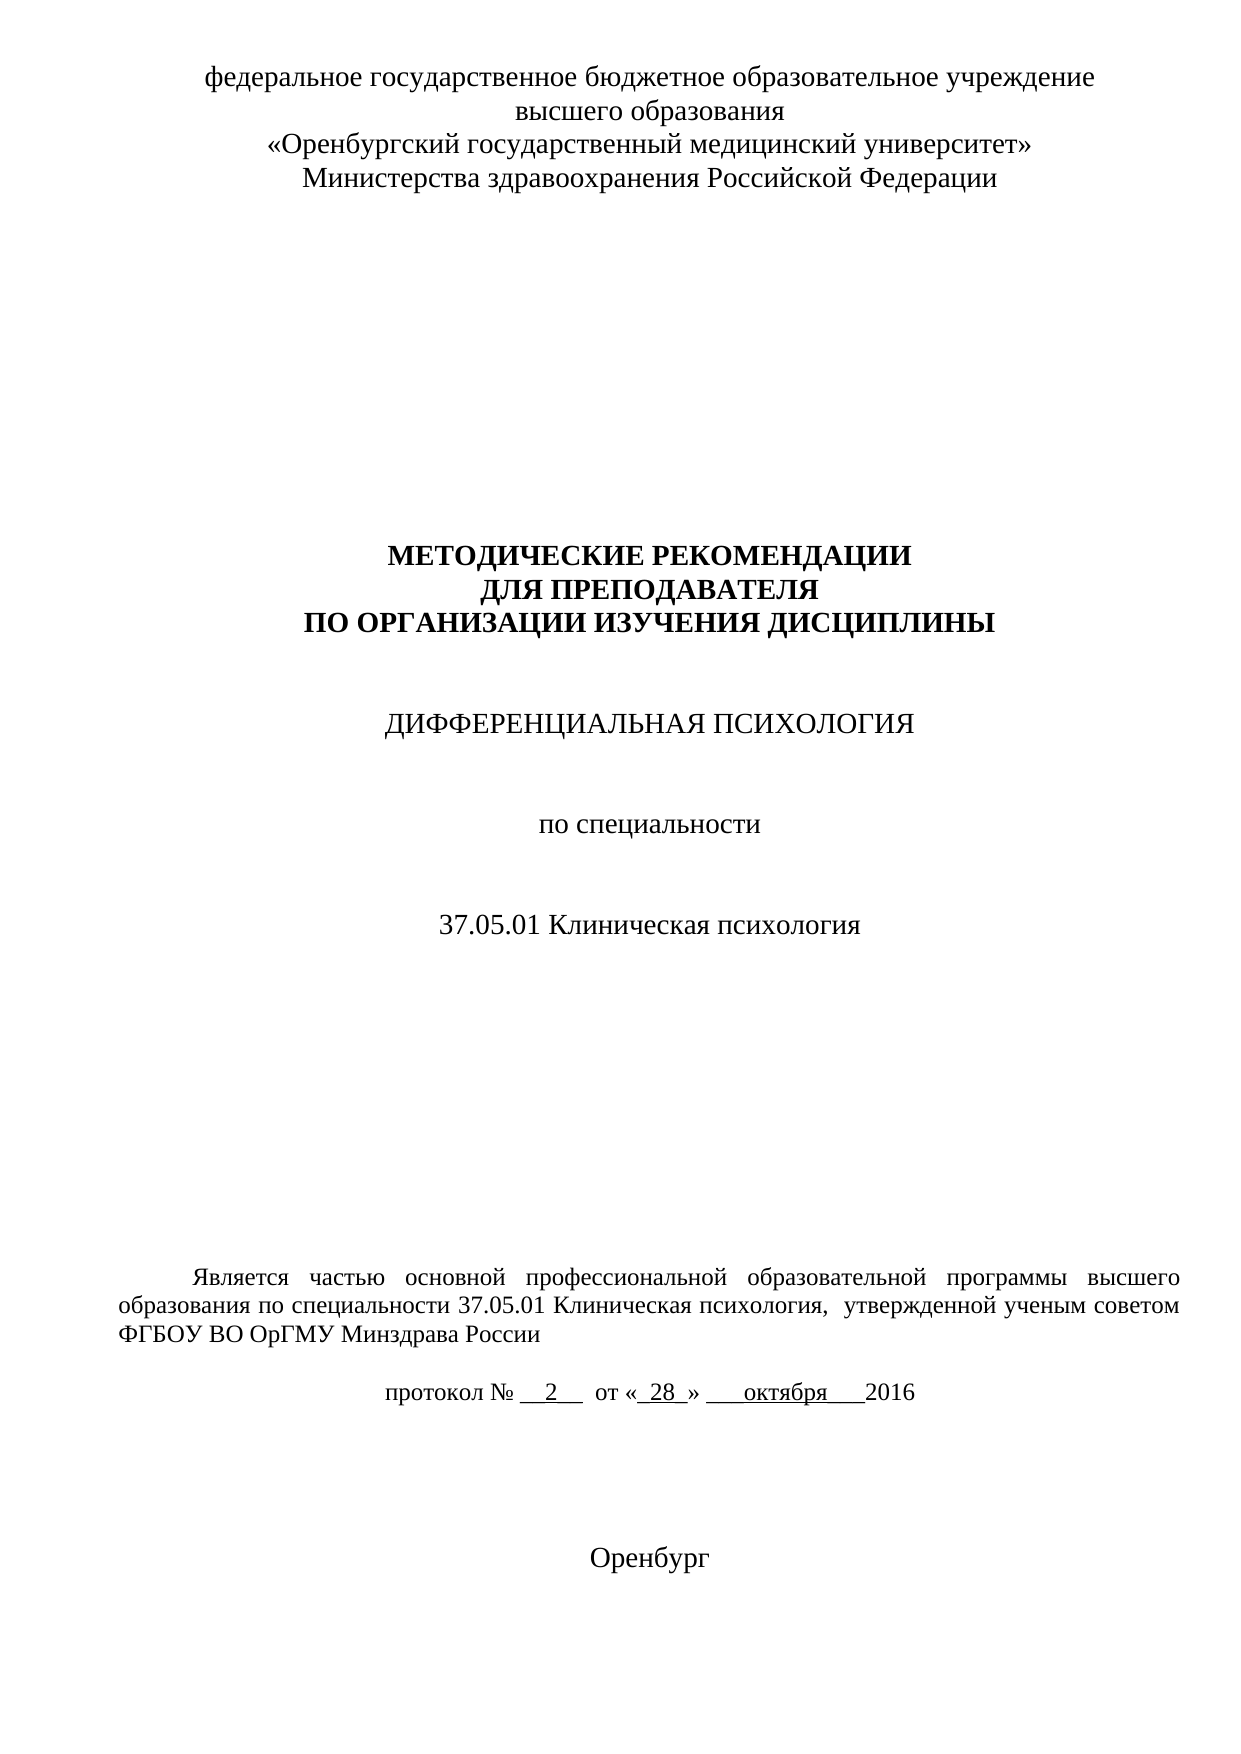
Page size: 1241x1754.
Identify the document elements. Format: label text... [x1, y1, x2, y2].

text ДИФФЕРЕНЦИАЛЬНАЯ ПСИХОЛОГИЯ [118, 706, 1181, 739]
text ДЛЯ ПРЕПОДАВАТЕЛЯ [118, 572, 1181, 605]
text «Оренбургский государственный медицинский университет» [118, 126, 1181, 160]
text по специальности [118, 807, 1181, 840]
text Является частью основной профессиональной образовательной программы высшего образования по специальности 37.05.01 Клиническая психология, утвержденной ученым советом ФГБОУ ВО ОрГМУ Минздрава России [118, 1262, 1181, 1348]
text федеральное государственное бюджетное образовательное учреждение [118, 59, 1181, 93]
text протокол № __2__ от «_28_» ___октября___2016 [118, 1377, 1181, 1406]
text 37.05.01 Клиническая психология [118, 907, 1181, 941]
text Министерства здравоохранения Российской Федерации [118, 160, 1181, 193]
text Оренбург [118, 1540, 1181, 1573]
text МЕТОДИЧЕСКИЕ РЕКОМЕНДАЦИИ [118, 538, 1181, 572]
text ПО ОРГАНИЗАЦИИ ИЗУЧЕНИЯ ДИСЦИПЛИНЫ [118, 605, 1181, 639]
text высшего образования [118, 93, 1181, 126]
